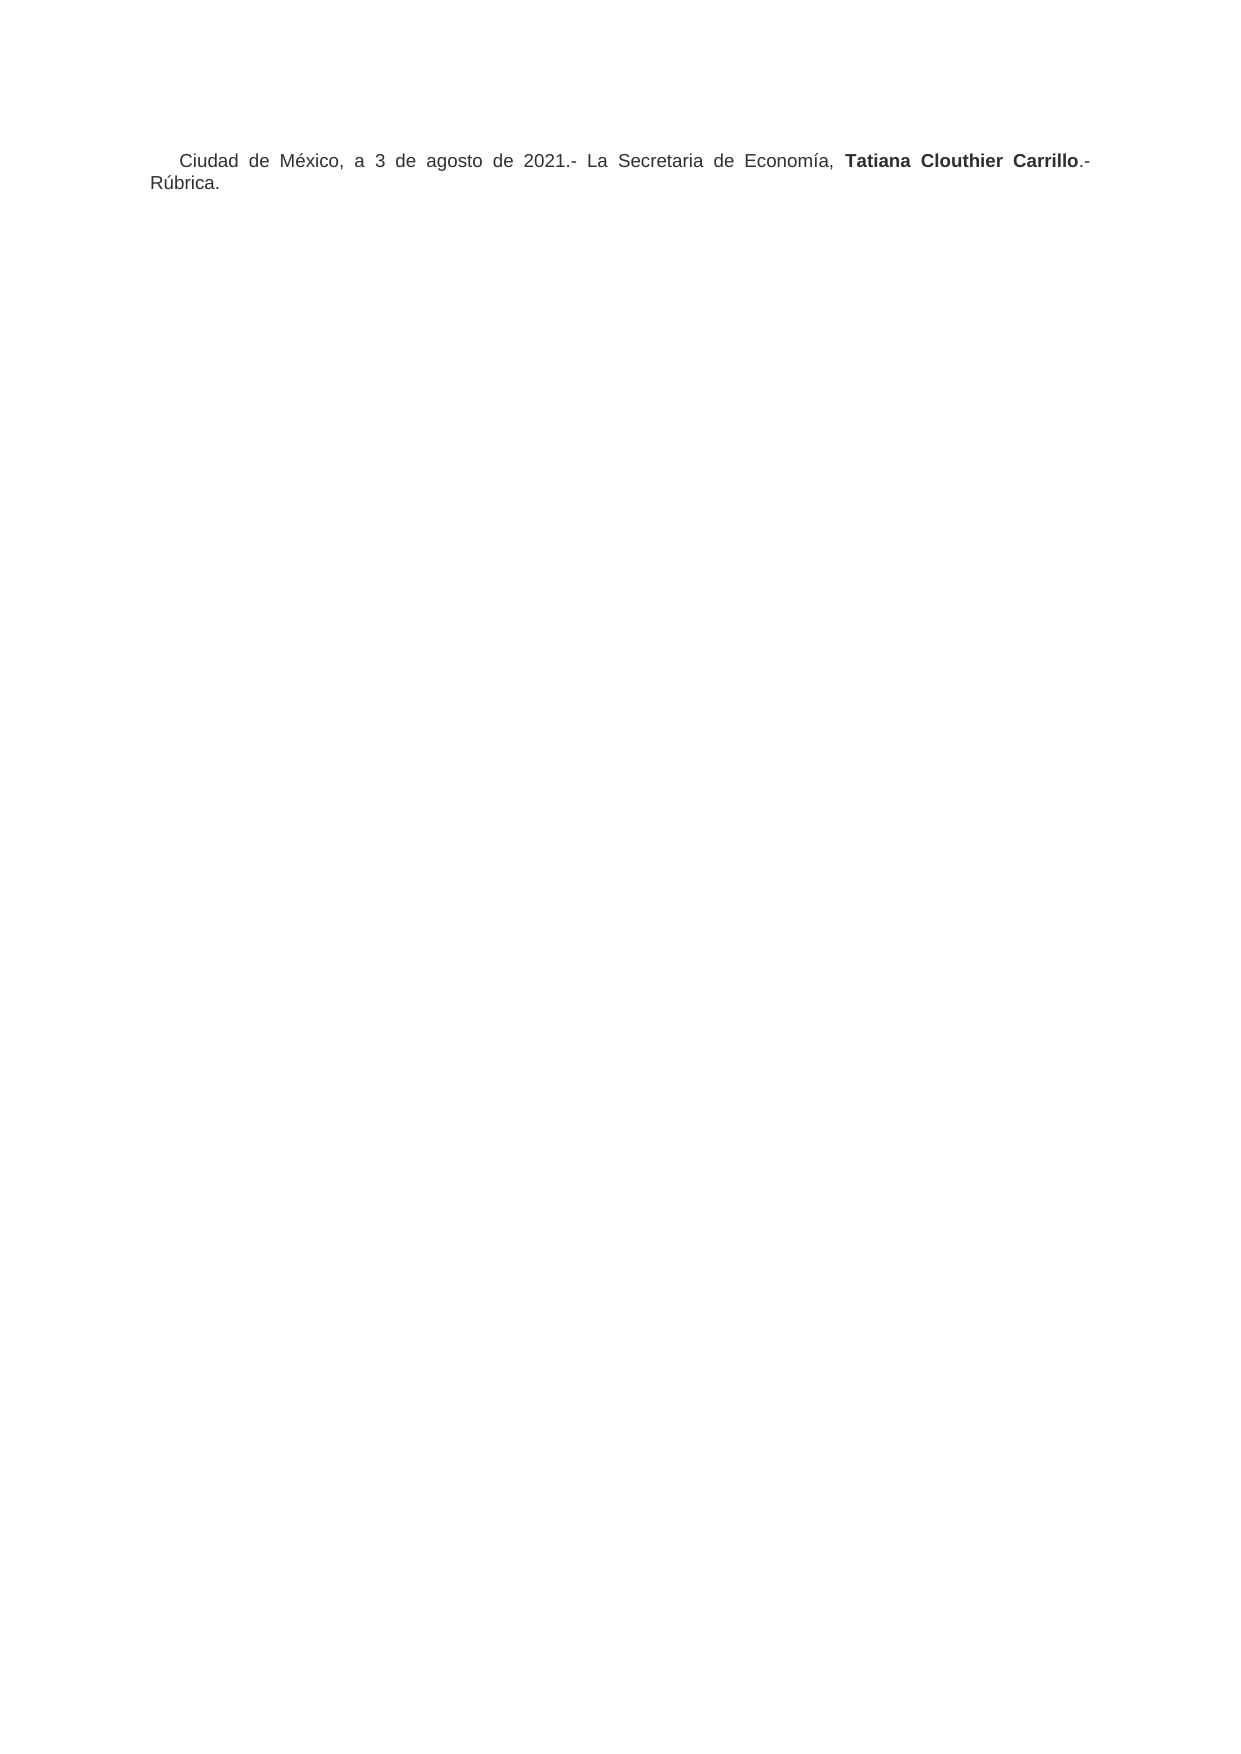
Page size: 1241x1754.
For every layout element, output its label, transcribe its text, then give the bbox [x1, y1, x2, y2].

text Ciudad de México, a 3 de agosto de 2021.- La Secretaria de Economía, Tatiana Clouthier Carrillo.- Rúbrica. [150, 150, 1090, 193]
